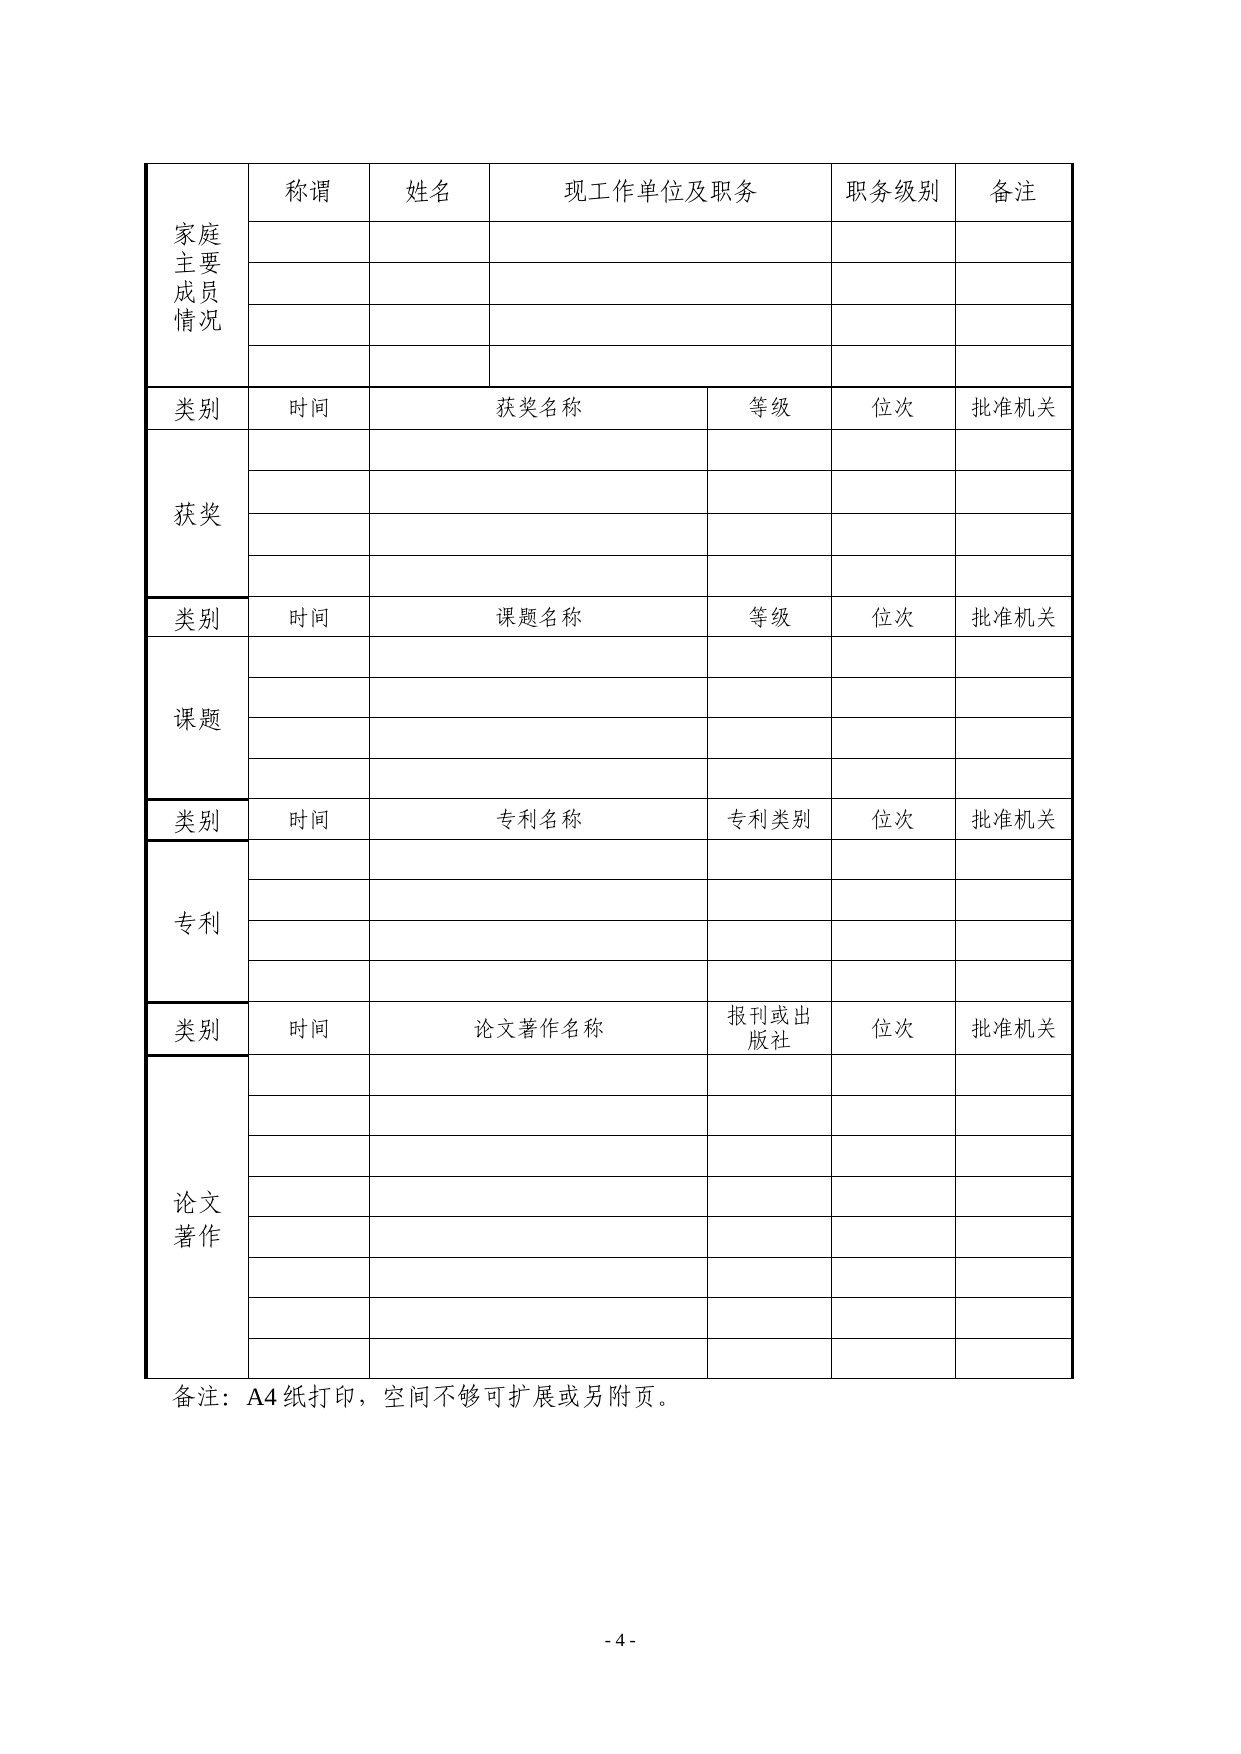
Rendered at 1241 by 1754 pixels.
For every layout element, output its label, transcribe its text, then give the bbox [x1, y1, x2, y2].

table_cell [490, 263, 831, 304]
table_cell [956, 1298, 1071, 1338]
table_cell 姓名 [370, 164, 489, 221]
table_cell [956, 430, 1071, 470]
table_cell [249, 1339, 369, 1378]
table_cell [370, 305, 489, 345]
table_cell [956, 840, 1071, 879]
table_cell 职务级别 [832, 164, 955, 221]
table_cell 等级 [708, 597, 831, 636]
table_cell 类别 [148, 388, 248, 429]
table_cell [956, 1177, 1071, 1216]
table_cell [956, 1096, 1071, 1135]
table_cell [370, 921, 707, 960]
table_cell [249, 759, 369, 798]
table_cell [832, 1298, 955, 1338]
table_cell 时间 [249, 1002, 369, 1054]
table_cell [956, 305, 1071, 345]
table_cell [370, 346, 489, 386]
table_cell [708, 1217, 831, 1257]
table_cell [249, 1136, 369, 1176]
table_cell [832, 1096, 955, 1135]
table_cell [370, 1177, 707, 1216]
table_cell [832, 1339, 955, 1378]
table_cell [708, 1136, 831, 1176]
table_cell [370, 880, 707, 920]
table_cell [956, 263, 1071, 304]
table_cell 位次 [832, 388, 955, 429]
table_cell 专利 [148, 842, 248, 1001]
table_cell 批准机关 [956, 388, 1071, 429]
table_cell [370, 718, 707, 758]
table_cell [370, 1258, 707, 1297]
table_cell [370, 637, 707, 677]
table_cell 论文著作名称 [370, 1002, 707, 1054]
table_cell [249, 921, 369, 960]
table_cell [832, 305, 955, 345]
table_cell [249, 1055, 369, 1094]
table_cell [708, 556, 831, 596]
table_cell [956, 1055, 1071, 1094]
table_cell [956, 471, 1071, 512]
table_cell 家庭 主要 成员 情况 [148, 164, 248, 386]
table_cell [956, 921, 1071, 960]
table_cell [832, 1136, 955, 1176]
table_cell [708, 961, 831, 1001]
table_cell [370, 1136, 707, 1176]
table_cell [370, 1055, 707, 1094]
table_cell [249, 263, 369, 304]
table_cell 类别 [148, 599, 248, 636]
table_cell [832, 1055, 955, 1094]
table_cell [249, 514, 369, 555]
table_cell [956, 346, 1071, 386]
text 备注：A4纸打印，空间不够可扩展或另附页。 [171, 1379, 1069, 1412]
table_cell 称谓 [249, 164, 369, 221]
table_cell [956, 1258, 1071, 1297]
table_cell [370, 759, 707, 798]
table_cell [956, 718, 1071, 758]
table_cell [249, 1217, 369, 1257]
table_cell [370, 430, 707, 470]
table_cell [956, 1136, 1071, 1176]
table_cell [832, 678, 955, 717]
table_cell [370, 514, 707, 555]
table_cell [832, 718, 955, 758]
table_cell 时间 [249, 388, 369, 429]
table_cell [832, 346, 955, 386]
table_cell 时间 [249, 597, 369, 636]
table_cell [249, 222, 369, 262]
table_cell [708, 1298, 831, 1338]
table_cell [370, 1096, 707, 1135]
table_cell [708, 718, 831, 758]
table_cell 课题名称 [370, 597, 707, 636]
table_cell [956, 514, 1071, 555]
table_cell [490, 346, 831, 386]
table_cell [956, 1217, 1071, 1257]
table_cell [708, 430, 831, 470]
table_cell [370, 1298, 707, 1338]
table_cell [249, 305, 369, 345]
table_cell [370, 1217, 707, 1257]
table_cell [249, 346, 369, 386]
table_cell [249, 678, 369, 717]
table_cell [708, 1177, 831, 1216]
table_cell 位次 [832, 597, 955, 636]
table_cell [832, 637, 955, 677]
table_cell 现工作单位及职务 [490, 164, 831, 221]
table_cell [832, 961, 955, 1001]
table_cell [708, 1096, 831, 1135]
table_cell [249, 961, 369, 1001]
table_cell [249, 471, 369, 512]
table_cell [249, 556, 369, 596]
table_cell 批准机关 [956, 799, 1071, 839]
table_cell [249, 1258, 369, 1297]
table_cell [956, 759, 1071, 798]
table_cell 批准机关 [956, 1002, 1071, 1054]
table_cell 获奖名称 [370, 388, 707, 429]
table_cell [832, 759, 955, 798]
table_cell [832, 556, 955, 596]
table_cell [370, 556, 707, 596]
table_cell [832, 921, 955, 960]
table_cell [832, 222, 955, 262]
table_cell [708, 921, 831, 960]
table_cell [708, 678, 831, 717]
table_cell [956, 222, 1071, 262]
table_cell [370, 678, 707, 717]
table_cell [490, 305, 831, 345]
table_cell [956, 556, 1071, 596]
table_cell [708, 1339, 831, 1378]
table_cell [249, 1096, 369, 1135]
table_cell 报刊或出版社 [708, 1002, 831, 1054]
table_cell [832, 1217, 955, 1257]
table_cell [249, 880, 369, 920]
table_cell [708, 514, 831, 555]
table_cell [370, 1339, 707, 1378]
table_cell [490, 222, 831, 262]
table_cell [708, 1055, 831, 1094]
table_cell 位次 [832, 799, 955, 839]
table_cell [370, 222, 489, 262]
table_cell [832, 471, 955, 512]
table_cell [832, 514, 955, 555]
table_cell [832, 263, 955, 304]
table_cell [832, 840, 955, 879]
table_cell [956, 678, 1071, 717]
table_cell [832, 1177, 955, 1216]
table_cell 批准机关 [956, 597, 1071, 636]
table_cell 获奖 [148, 430, 248, 596]
table_cell [956, 637, 1071, 677]
table_cell [249, 430, 369, 470]
table_cell 备注 [956, 164, 1071, 221]
table_cell [956, 1339, 1071, 1378]
table_cell [956, 961, 1071, 1001]
table_cell [708, 840, 831, 879]
table_cell [708, 759, 831, 798]
table_cell [370, 840, 707, 879]
table_cell [708, 637, 831, 677]
table_cell [956, 880, 1071, 920]
table_cell 类别 [148, 1004, 248, 1054]
table_cell [832, 1258, 955, 1297]
table_cell 位次 [832, 1002, 955, 1054]
table_cell 课题 [148, 637, 248, 798]
table_cell 类别 [148, 801, 248, 839]
table_cell [708, 880, 831, 920]
table_cell [832, 880, 955, 920]
table_cell [708, 1258, 831, 1297]
table_cell 论文 著作 [148, 1057, 248, 1378]
table_cell [370, 263, 489, 304]
table_cell [249, 1298, 369, 1338]
table_cell [370, 961, 707, 1001]
table_cell 专利名称 [370, 799, 707, 839]
table_cell [249, 840, 369, 879]
table_cell 等级 [708, 388, 831, 429]
table_cell [832, 430, 955, 470]
table_cell [249, 718, 369, 758]
table_cell [370, 471, 707, 512]
table_cell 专利类别 [708, 799, 831, 839]
table_cell [249, 1177, 369, 1216]
table_cell 时间 [249, 799, 369, 839]
table_cell [249, 637, 369, 677]
table_cell [708, 471, 831, 512]
